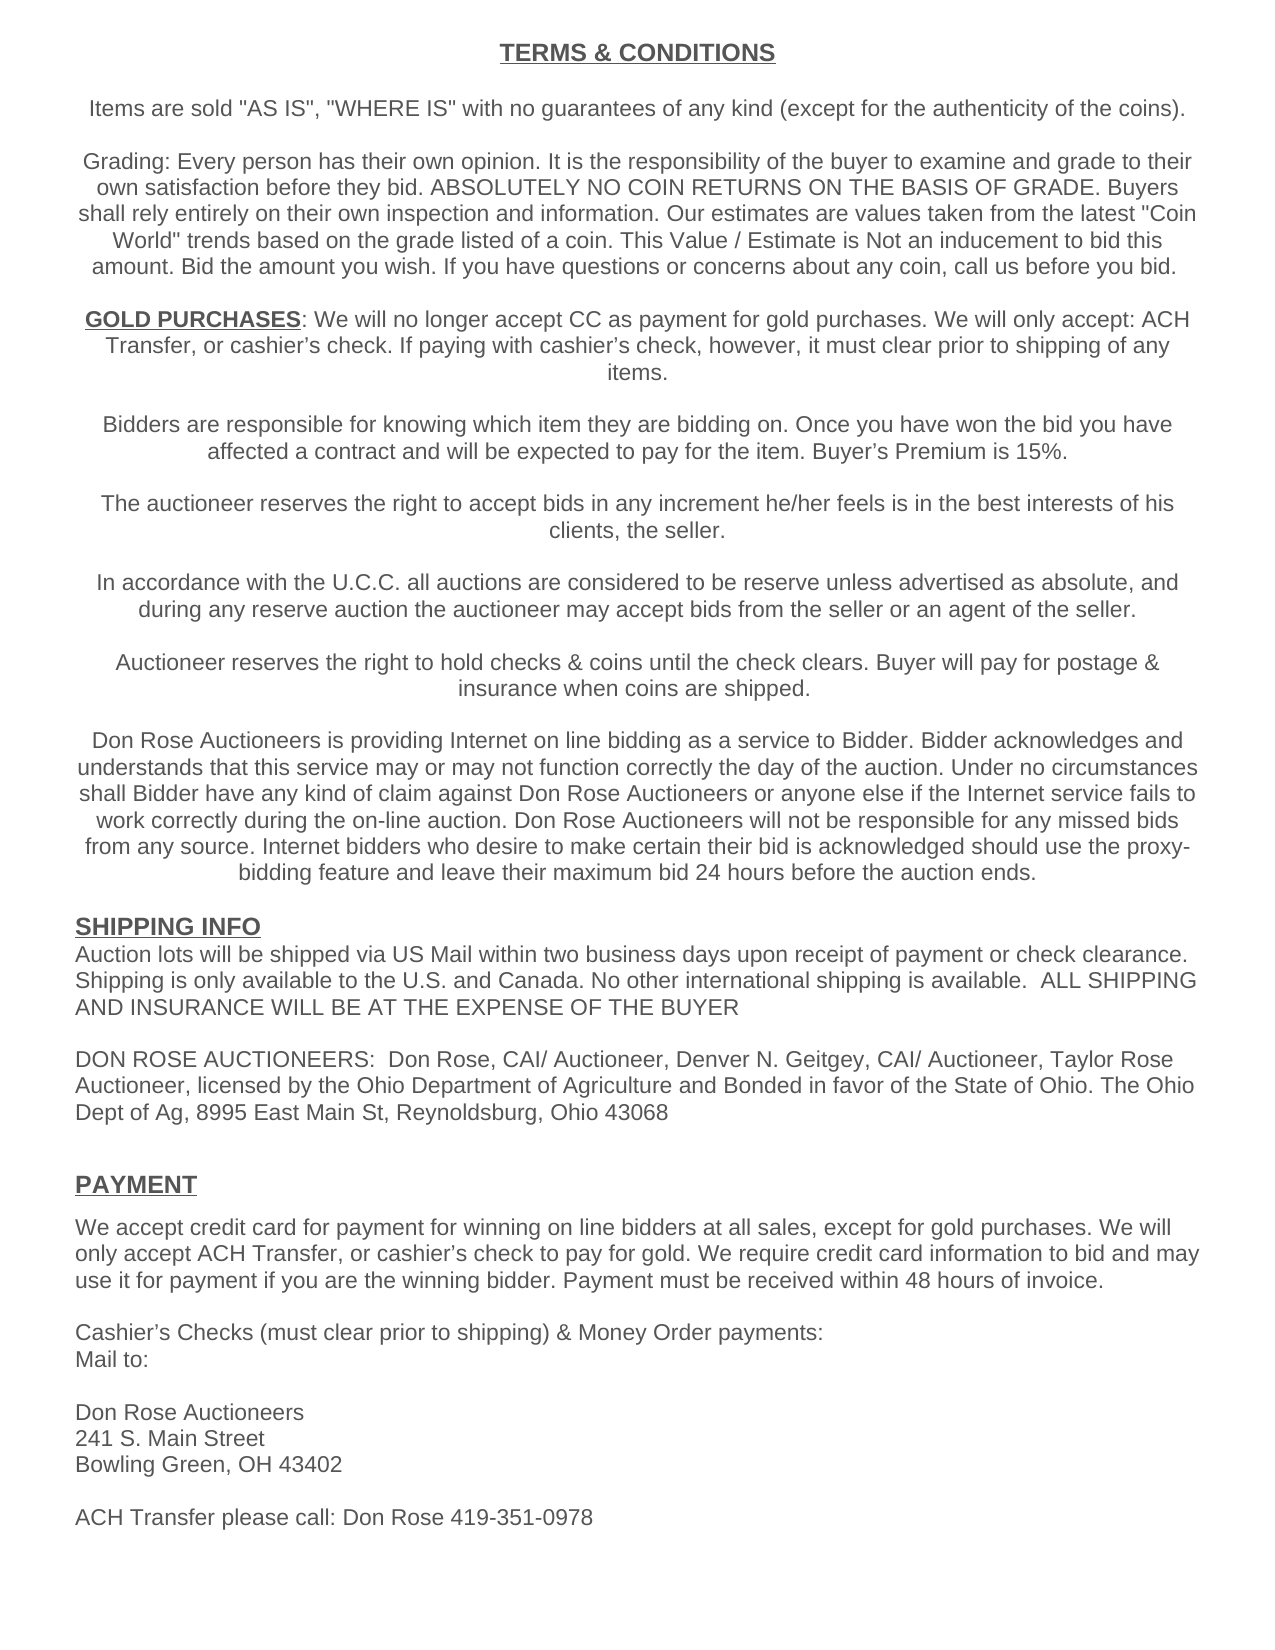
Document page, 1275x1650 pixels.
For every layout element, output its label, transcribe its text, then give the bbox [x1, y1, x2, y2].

text Don Rose Auctioneers 241 S. Main Street Bowling Green, OH 43402 ACH Transfer please call: Don Rose 419-351-0978 [75, 1372, 1200, 1558]
text TERMS & CONDITIONS Items are sold "AS IS", "WHERE IS" with no guarantees of any kind (except for the authenticity of the coins). Grading: Every person has their own opinion. It is the responsibility of the buyer to examine and grade to their own satisfaction before they bid. ABSOLUTELY NO COIN RETURNS ON THE BASIS OF GRADE. Buyers shall rely entirely on their own inspection and information. Our estimates are values taken from the latest "Coin World" trends based on the grade listed of a coin. This Value / Estimate is Not an inducement to bid this amount. Bid the amount you wish. If you have questions or concerns about any coin, call us before you bid. GOLD PURCHASES: We will no longer accept CC as payment for gold purchases. We will only accept: ACH Transfer, or cashier’s check. If paying with cashier’s check, however, it must clear prior to shipping of any items. Bidders are responsible for knowing which item they are bidding on. Once you have won the bid you have affected a contract and will be expected to pay for the item. Buyer’s Premium is 15%. The auctioneer reserves the right to accept bids in any increment he/her feels is in the best interests of his clients, the seller. In accordance with the U.C.C. all auctions are considered to be reserve unless advertised as absolute, and during any reserve auction the auctioneer may accept bids from the seller or an agent of the seller. Auctioneer reserves the right to hold checks & coins until the check clears. Buyer will pay for postage & insurance when coins are shipped. Don Rose Auctioneers is providing Internet on line bidding as a service to Bidder. Bidder acknowledges and understands that this service may or may not function correctly the day of the auction. Under no circumstances shall Bidder have any kind of claim against Don Rose Auctioneers or anyone else if the Internet service fails to work correctly during the on-line auction. Don Rose Auctioneers will not be responsible for any missed bids from any source. Internet bidders who desire to make certain their bid is acknowledged should use the proxy-bidding feature and leave their maximum bid 24 hours before the auction ends. [75, 37, 1200, 886]
text We accept credit card for payment for winning on line bidders at all sales, except for gold purchases. We will only accept ACH Transfer, or cashier’s check to pay for gold. We require credit card information to bid and may use it for payment if you are the winning bidder. Payment must be received within 48 hours of invoice. Cashier’s Checks (must clear prior to shipping) & Money Order payments: Mail to: [75, 1214, 1200, 1372]
text SHIPPING INFO Auction lots will be shipped via US Mail within two business days upon receipt of payment or check clearance. Shipping is only available to the U.S. and Canada. No other international shipping is available. ALL SHIPPING AND INSURANCE WILL BE AT THE EXPENSE OF THE BUYER DON ROSE AUCTIONEERS: Don Rose, CAI/ Auctioneer, Denver N. Geitgey, CAI/ Auctioneer, Taylor Rose Auctioneer, licensed by the Ohio Department of Agriculture and Bonded in favor of the State of Ohio. The Ohio Dept of Ag, 8995 East Main St, Reynoldsburg, Ohio 43068 [75, 886, 1200, 1125]
text PAYMENT [75, 1169, 1200, 1198]
